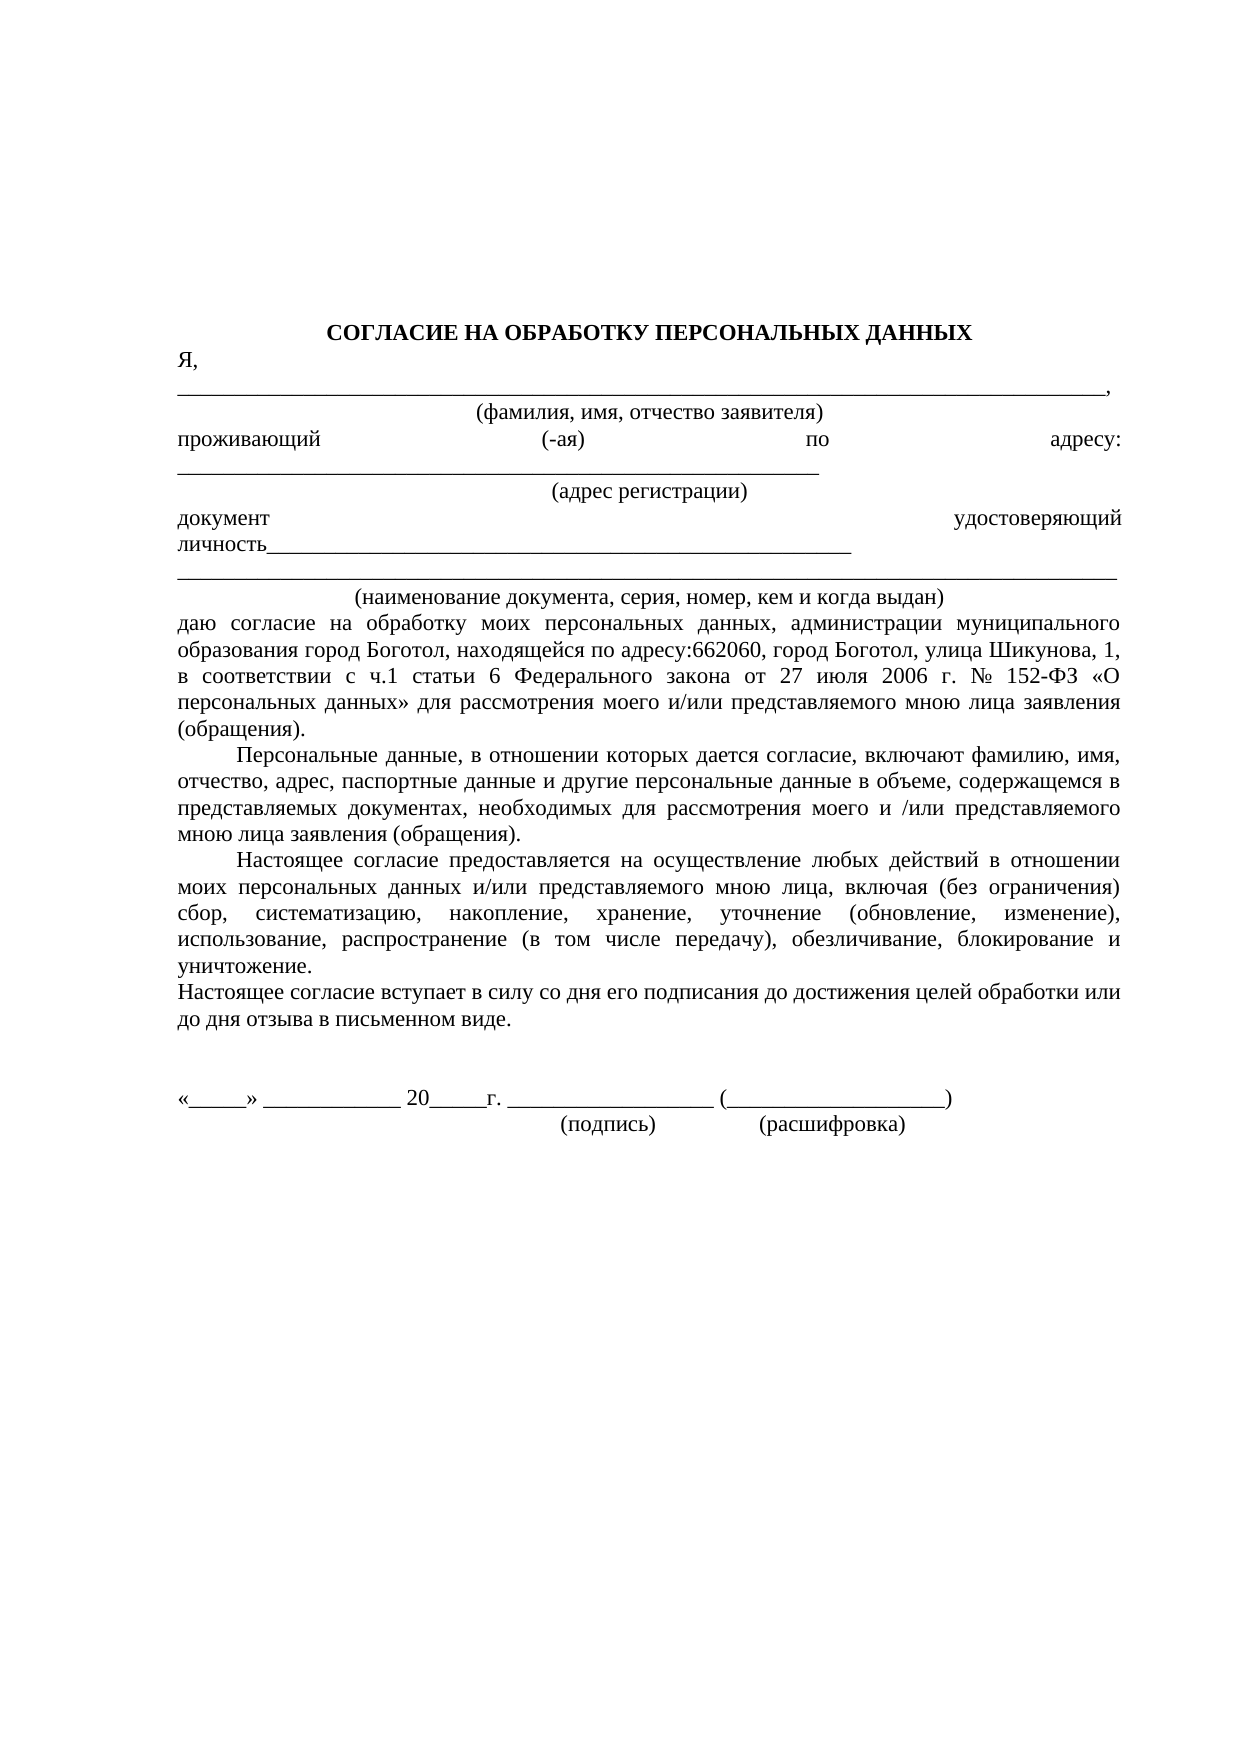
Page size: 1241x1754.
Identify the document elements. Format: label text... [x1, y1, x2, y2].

text Настоящее согласие предоставляется на осуществление любых действий в отношении моих персональных данных и/или представляемого мною лица, включая (без ограничения) сбор, систематизацию, накопление, хранение, уточнение (обновление, изменение), использование, распространение (в том числе передачу), обезличивание, блокирование и уничтожение. [177, 846, 1122, 978]
text (фамилия, имя, отчество заявителя) [177, 398, 1122, 425]
text (адрес регистрации) [177, 477, 1122, 504]
text Настоящее согласие вступает в силу со дня его подписания до достижения целей обработки или до дня отзыва в письменном виде. [177, 978, 1122, 1031]
text (наименование документа, серия, номер, кем и когда выдан) [177, 583, 1122, 609]
text Персональные данные, в отношении которых дается согласие, включают фамилию, имя, отчество, адрес, паспортные данные и другие персональные данные в объеме, содержащемся в представляемых документах, необходимых для рассмотрения моего и /или представляемого мною лица заявления (обращения). [177, 741, 1122, 846]
text Я, _________________________________________________________________________________, [177, 346, 1122, 398]
text (подпись) (расшифровка) [177, 1110, 1122, 1136]
text проживающий (-ая) по адресу: ________________________________________________________ [177, 425, 1122, 477]
text СОГЛАСИЕ НА ОБРАБОТКУ ПЕРСОНАЛЬНЫХ ДАННЫХ [177, 319, 1122, 346]
text даю согласие на обработку моих персональных данных, администрации муниципального образования город Боготол, находящейся по адресу:662060, город Боготол, улица Шикунова, 1, в соответствии с ч.1 статьи 6 Федерального закона от 27 июля 2006 г. № 152-ФЗ «О персональных данных» для рассмотрения моего и/или представляемого мною лица заявления (обращения). [177, 609, 1122, 741]
text документ удостоверяющий личность___________________________________________________ [177, 504, 1122, 557]
text __________________________________________________________________________________ [177, 557, 1122, 583]
text «_____» ____________ 20_____г. __________________ (___________________) [177, 1084, 1122, 1110]
